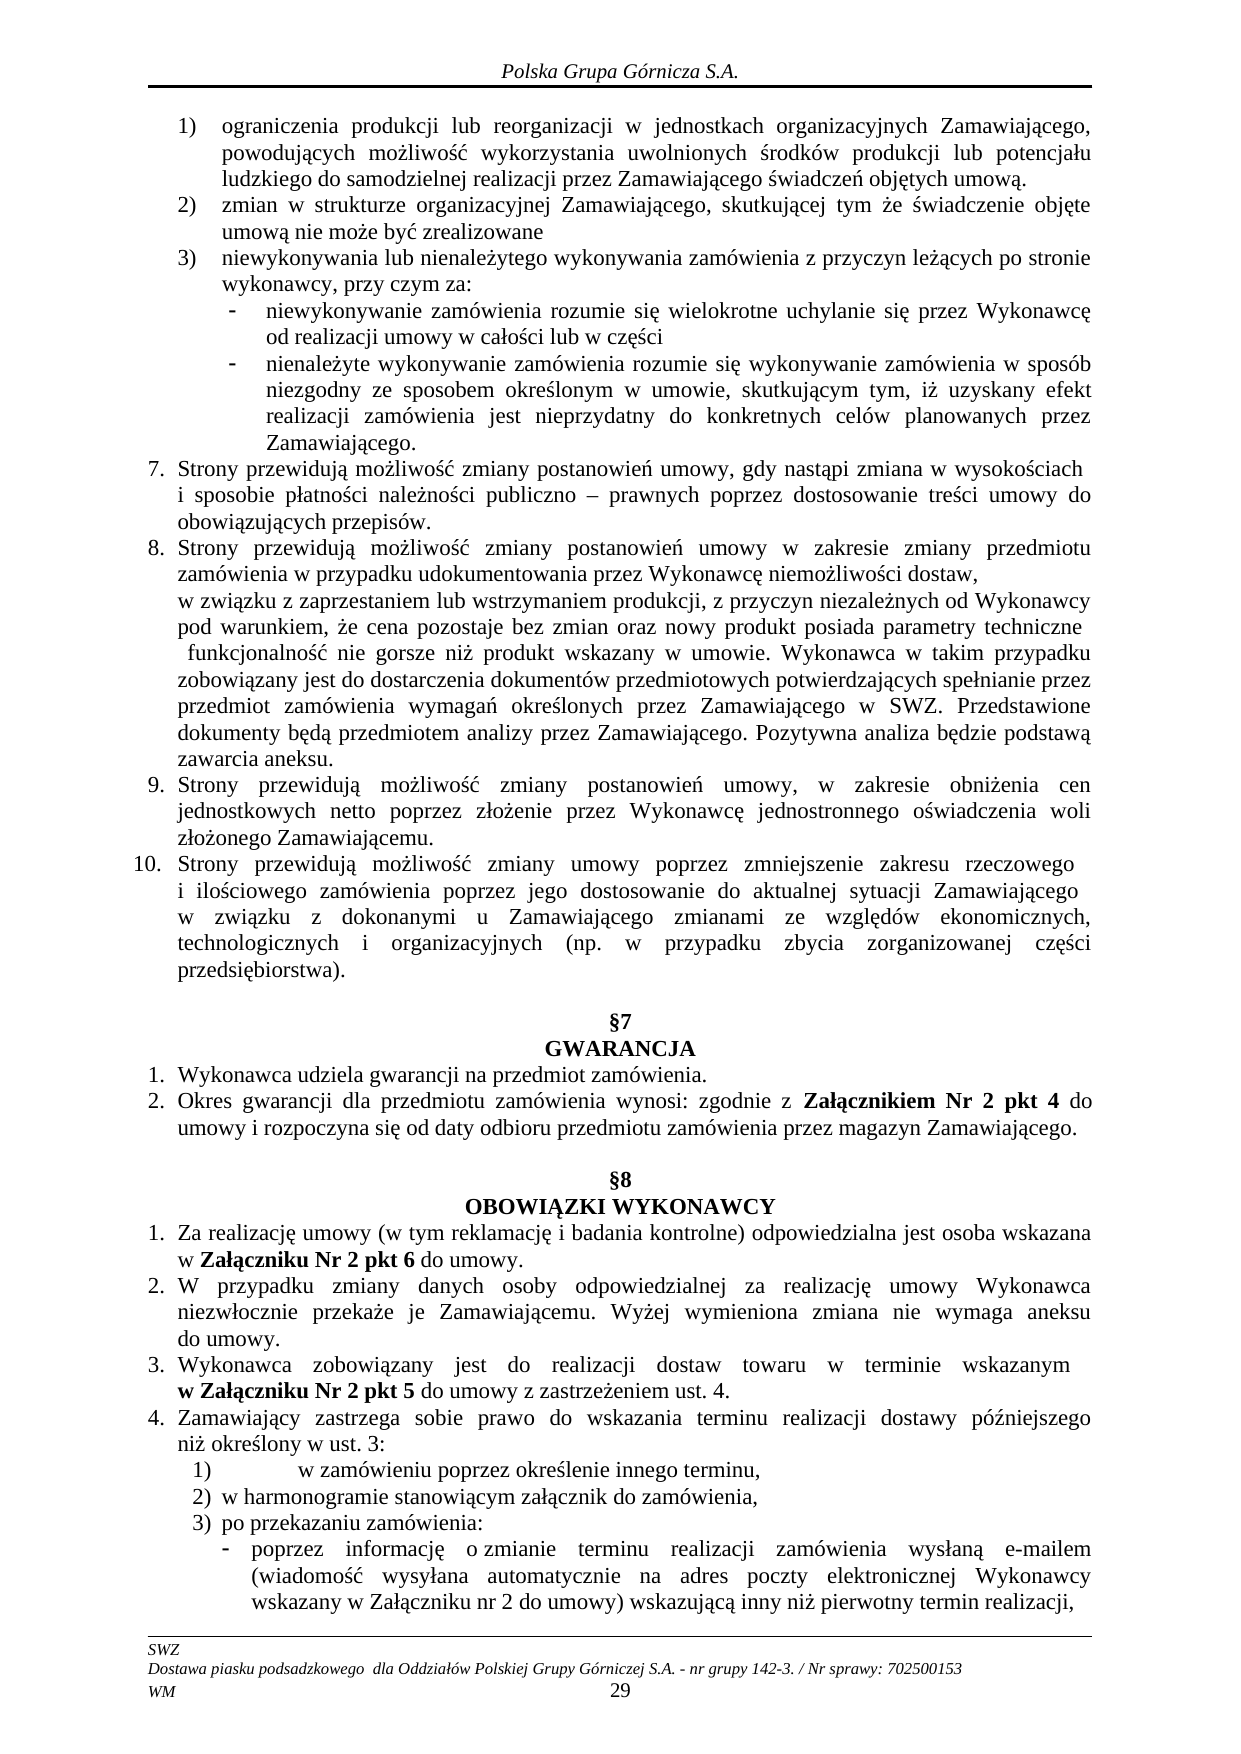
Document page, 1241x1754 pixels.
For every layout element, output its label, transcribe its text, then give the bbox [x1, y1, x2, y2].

text OBOWIĄZKI WYKONAWCY [148, 1193, 1092, 1219]
text §8 [148, 1167, 1092, 1193]
list W przypadku zmiany danych osoby odpowiedzialnej za realizację umowy Wykonawca niezwłocznie przekaże je Zamawiającemu. Wyżej wymieniona zmiana nie wymaga aneksu do umowy. [148, 1272, 1092, 1351]
list Wykonawca zobowiązany jest do realizacji dostaw towaru w terminie wskazanym w Załączniku Nr 2 pkt 5 do umowy z zastrzeżeniem ust. 4. [148, 1351, 1092, 1404]
list Strony przewidują możliwość zmiany umowy poprzez zmniejszenie zakresu rzeczowego i ilościowego zamówienia poprzez jego dostosowanie do aktualnej sytuacji Zamawiającego w związku z dokonanymi u Zamawiającego zmianami ze względów ekonomicznych, technologicznych i organizacyjnych (np. w przypadku zbycia zorganizowanej części przedsiębiorstwa). [133, 850, 1092, 982]
list zmian w strukturze organizacyjnej Zamawiającego, skutkującej tym że świadczenie objęte umową nie może być zrealizowane [177, 191, 1092, 244]
text GWARANCJA [148, 1035, 1092, 1061]
list poprzez informację o zmianie terminu realizacji zamówienia wysłaną e-mailem (wiadomość wysyłana automatycznie na adres poczty elektronicznej Wykonawcy wskazany w Załączniku nr 2 do umowy) wskazującą inny niż pierwotny termin realizacji, [222, 1536, 1092, 1614]
list niewykonywanie zamówienia rozumie się wielokrotne uchylanie się przez Wykonawcę od realizacji umowy w całości lub w części [228, 297, 1092, 349]
list Strony przewidują możliwość zmiany postanowień umowy, gdy nastąpi zmiana w wysokościach i sposobie płatności należności publiczno – prawnych poprzez dostosowanie treści umowy do obowiązujących przepisów. [148, 455, 1092, 534]
list niewykonywania lub nienależytego wykonywania zamówienia z przyczyn leżących po stronie wykonawcy, przy czym za: [177, 244, 1092, 297]
list w harmonogramie stanowiącym załącznik do zamówienia, [192, 1483, 1092, 1509]
list Strony przewidują możliwość zmiany postanowień umowy, w zakresie obniżenia cen jednostkowych netto poprzez złożenie przez Wykonawcę jednostronnego oświadczenia woli złożonego Zamawiającemu. [148, 771, 1092, 850]
list ograniczenia produkcji lub reorganizacji w jednostkach organizacyjnych Zamawiającego, powodujących możliwość wykorzystania uwolnionych środków produkcji lub potencjału ludzkiego do samodzielnej realizacji przez Zamawiającego świadczeń objętych umową. [177, 112, 1092, 191]
list Okres gwarancji dla przedmiotu zamówienia wynosi: zgodnie z Załącznikiem Nr 2 pkt 4 do umowy i rozpoczyna się od daty odbioru przedmiotu zamówienia przez magazyn Zamawiającego. [148, 1087, 1092, 1140]
list Zamawiający zastrzega sobie prawo do wskazania terminu realizacji dostawy późniejszego niż określony w ust. 3: [148, 1404, 1092, 1456]
list nienależyte wykonywanie zamówienia rozumie się wykonywanie zamówienia w sposób niezgodny ze sposobem określonym w umowie, skutkującym tym, iż uzyskany efekt realizacji zamówienia jest nieprzydatny do konkretnych celów planowanych przez Zamawiającego. [228, 349, 1092, 455]
list w zamówieniu poprzez określenie innego terminu, [192, 1456, 1092, 1483]
list Strony przewidują możliwość zmiany postanowień umowy w zakresie zmiany przedmiotu zamówienia w przypadku udokumentowania przez Wykonawcę niemożliwości dostaw, [148, 534, 1092, 587]
list Wykonawca udziela gwarancji na przedmiot zamówienia. [148, 1061, 1092, 1087]
list w związku z zaprzestaniem lub wstrzymaniem produkcji, z przyczyn niezależnych od Wykonawcy pod warunkiem, że cena pozostaje bez zmian oraz nowy produkt posiada parametry techniczne funkcjonalność nie gorsze niż produkt wskazany w umowie. Wykonawca w takim przypadku zobowiązany jest do dostarczenia dokumentów przedmiotowych potwierdzających spełnianie przez przedmiot zamówienia wymagań określonych przez Zamawiającego w SWZ. Przedstawione dokumenty będą przedmiotem analizy przez Zamawiającego. Pozytywna analiza będzie podstawą zawarcia aneksu. [177, 587, 1092, 771]
list po przekazaniu zamówienia: [192, 1509, 1092, 1536]
list Za realizację umowy (w tym reklamację i badania kontrolne) odpowiedzialna jest osoba wskazana w Załączniku Nr 2 pkt 6 do umowy. [148, 1219, 1092, 1272]
text §7 [148, 1008, 1092, 1035]
